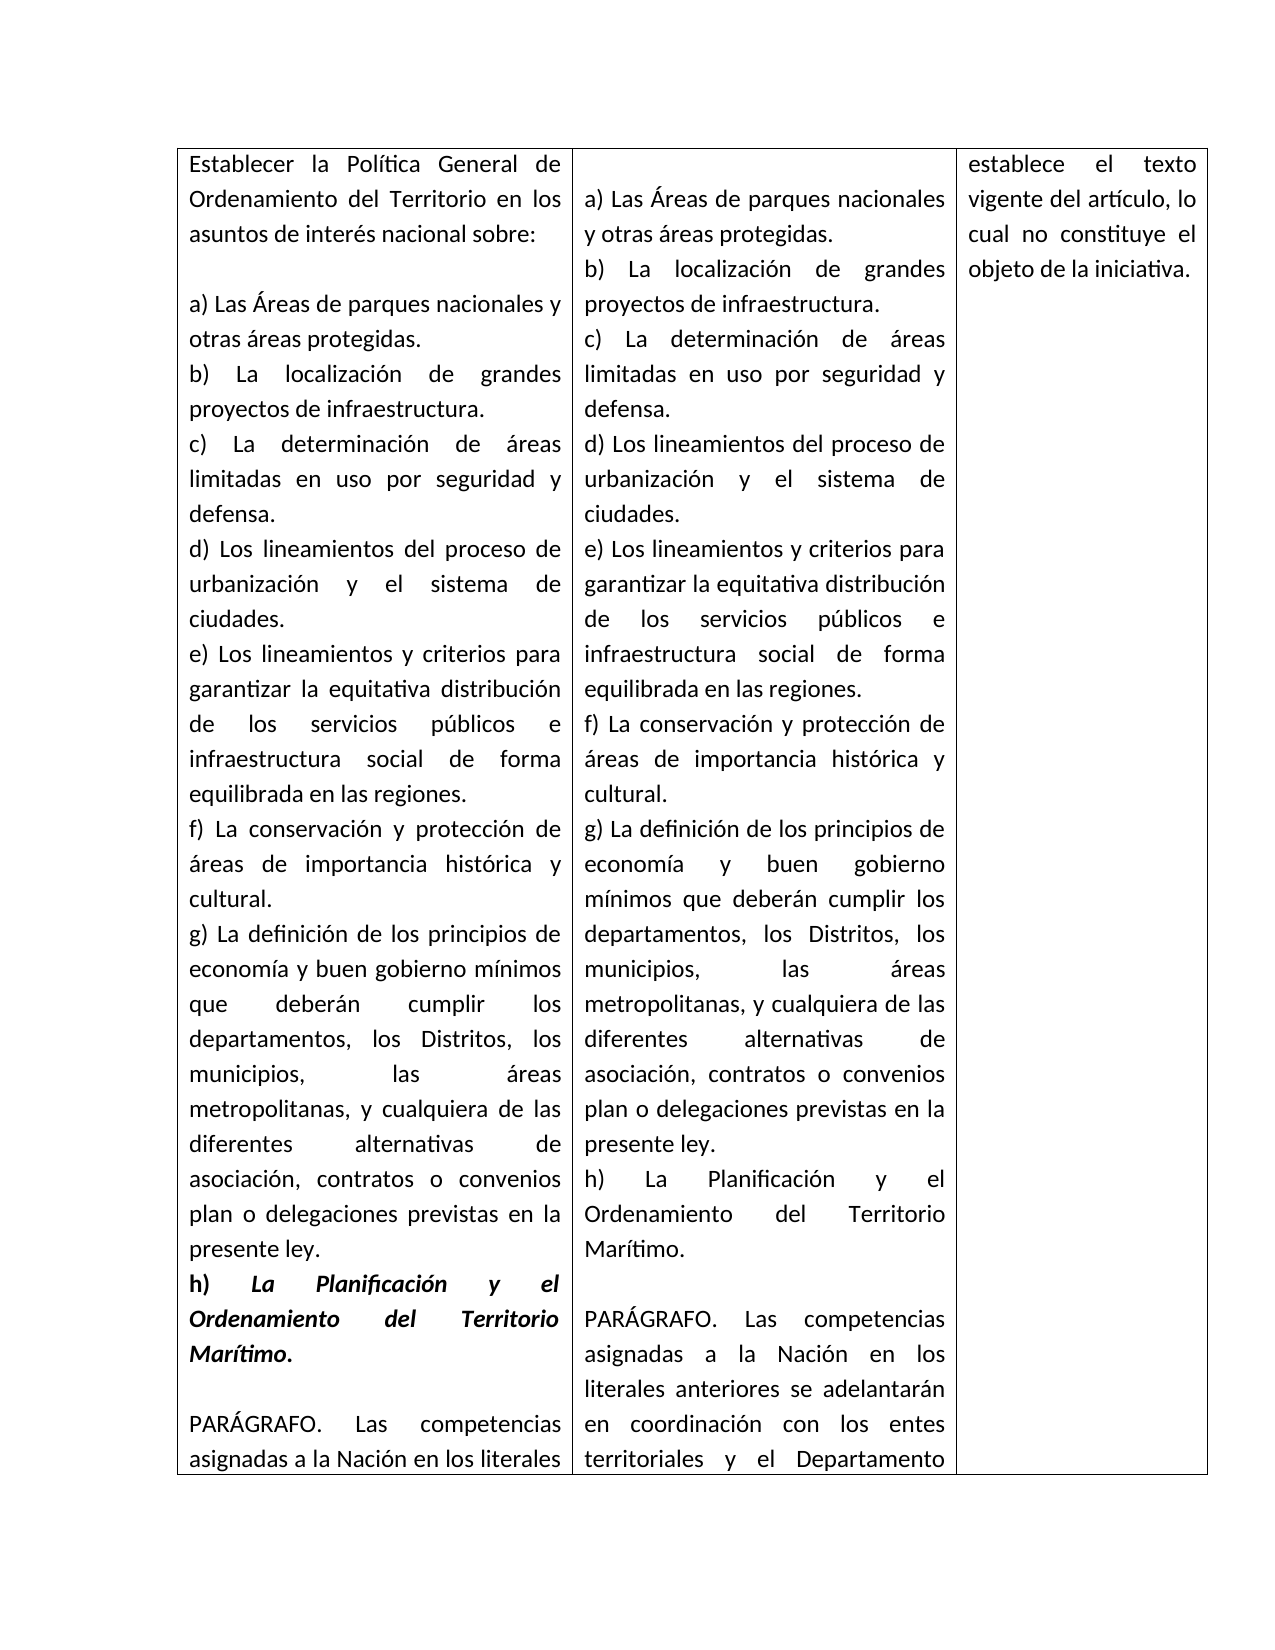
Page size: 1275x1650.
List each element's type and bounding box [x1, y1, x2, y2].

table_cell [957, 149, 1207, 1474]
table_cell [573, 149, 956, 1474]
table_cell [178, 149, 572, 1474]
